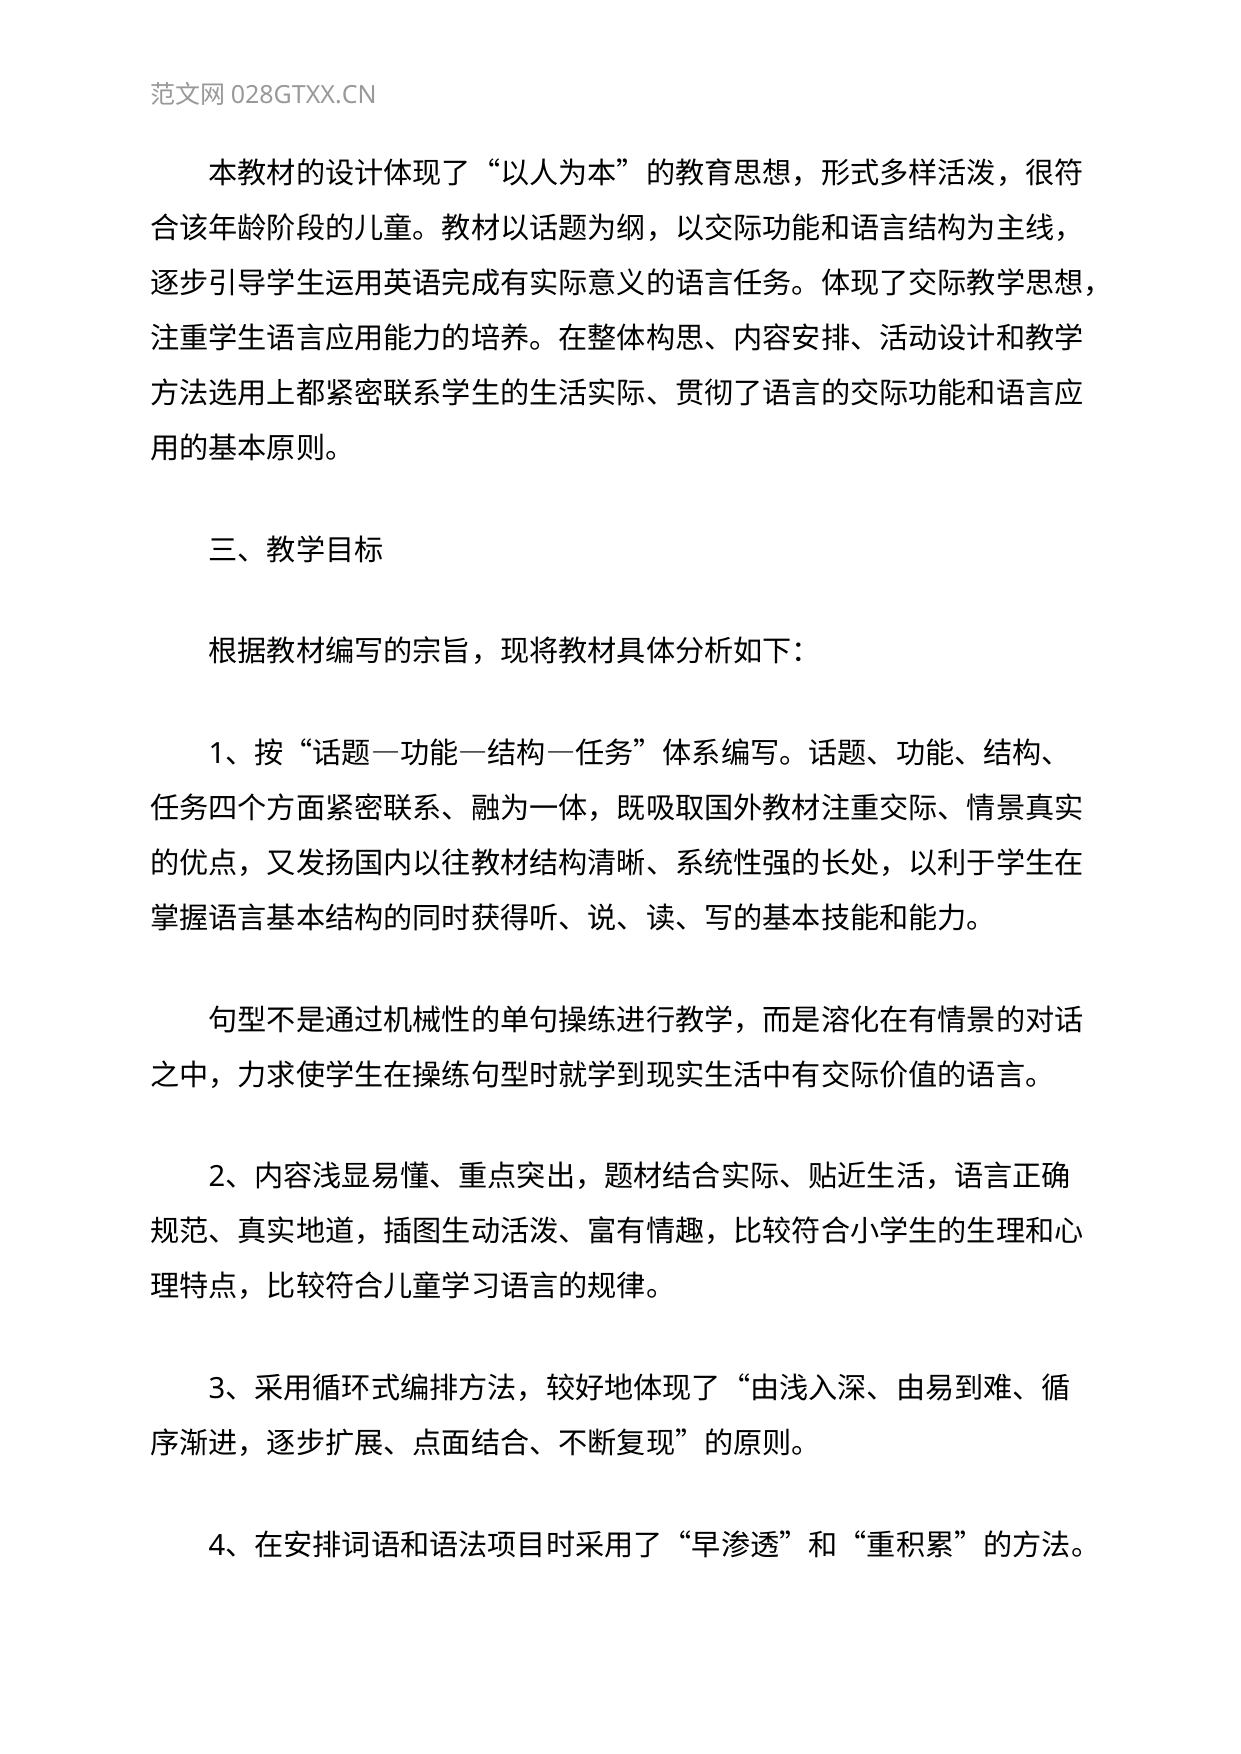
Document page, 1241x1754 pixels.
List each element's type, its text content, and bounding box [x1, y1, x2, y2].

text 2、内容浅显易懂、重点突出，题材结合实际、贴近生活，语言正确规范、真实地道，插图生动活泼、富有情趣，比较符合小学生的生理和心理特点，比较符合儿童学习语言的规律。 [150, 1153, 1090, 1305]
text 三、教学目标 [150, 526, 1090, 568]
text 3、采用循环式编排方法，较好地体现了“由浅入深、由易到难、循序渐进，逐步扩展、点面结合、不断复现”的原则。 [150, 1365, 1090, 1462]
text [150, 1521, 1090, 1564]
text 句型不是通过机械性的单句操练进行教学，而是溶化在有情景的对话之中，力求使学生在操练句型时就学到现实生活中有交际价值的语言。 [150, 996, 1090, 1093]
text 本教材的设计体现了“以人为本”的教育思想，形式多样活泼，很符合该年龄阶段的儿童。教材以话题为纲，以交际功能和语言结构为主线，逐步引导学生运用英语完成有实际意义的语言任务。体现了交际教学思想，注重学生语言应用能力的培养。在整体构思、内容安排、活动设计和教学方法选用上都紧密联系学生的生活实际、贯彻了语言的交际功能和语言应用的基本原则。 [150, 150, 1090, 467]
text 1、按“话题—功能—结构—任务”体系编写。话题、功能、结构、任务四个方面紧密联系、融为一体，既吸取国外教材注重交际、情景真实的优点，又发扬国内以往教材结构清晰、系统性强的长处，以利于学生在掌握语言基本结构的同时获得听、说、读、写的基本技能和能力。 [150, 730, 1090, 937]
text 根据教材编写的宗旨，现将教材具体分析如下： [150, 628, 1090, 670]
